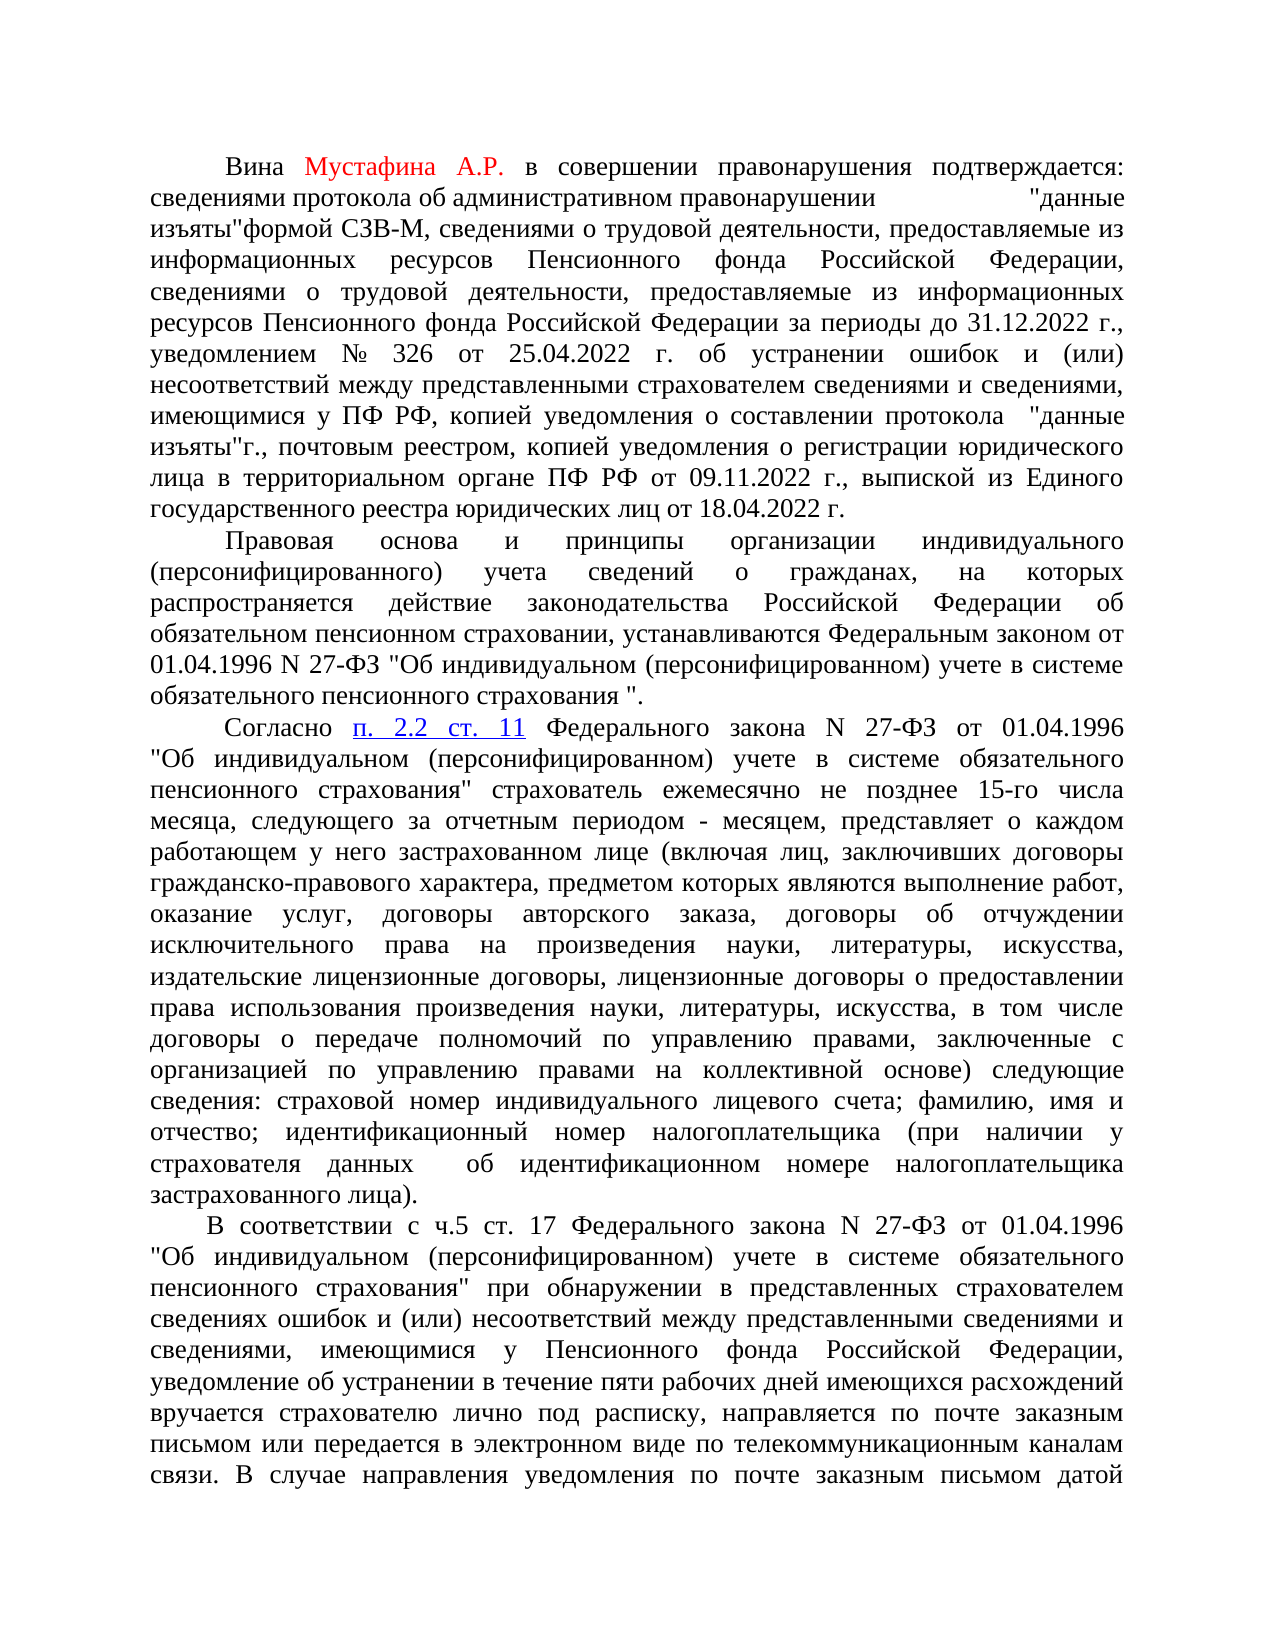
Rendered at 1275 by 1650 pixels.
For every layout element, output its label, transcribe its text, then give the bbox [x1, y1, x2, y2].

text Вина Мустафина А.Р. в совершении правонарушения подтверждается: сведениями протокола об административном правонарушении "данные изъяты"формой СЗВ-М, сведениями о трудовой деятельности, предоставляемые из информационных ресурсов Пенсионного фонда Российской Федерации, сведениями о трудовой деятельности, предоставляемые из информационных ресурсов Пенсионного фонда Российской Федерации за периоды до 31.12.2022 г., уведомлением № 326 от 25.04.2022 г. об устранении ошибок и (или) несоответствий между представленными страхователем сведениями и сведениями, имеющимися у ПФ РФ, копией уведомления о составлении протокола "данные изъяты"г., почтовым реестром, копией уведомления о регистрации юридического лица в территориальном органе ПФ РФ от 09.11.2022 г., выпиской из Единого государственного реестра юридических лиц от 18.04.2022 г. [150, 150, 1125, 524]
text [150, 1209, 1125, 1489]
text Правовая основа и принципы организации индивидуального (персонифицированного) учета сведений о гражданах, на которых распространяется действие законодательства Российской Федерации об обязательном пенсионном страховании, устанавливаются Федеральным законом от 01.04.1996 N 27-ФЗ "Об индивидуальном (персонифицированном) учете в системе обязательного пенсионного страхования ". [150, 524, 1125, 711]
text Согласно п. 2.2 ст. 11 Федерального закона N 27-ФЗ от 01.04.1996 "Об индивидуальном (персонифицированном) учете в системе обязательного пенсионного страхования" страхователь ежемесячно не позднее 15-го числа месяца, следующего за отчетным периодом - месяцем, представляет о каждом работающем у него застрахованном лице (включая лиц, заключивших договоры гражданско-правового характера, предметом которых являются выполнение работ, оказание услуг, договоры авторского заказа, договоры об отчуждении исключительного права на произведения науки, литературы, искусства, издательские лицензионные договоры, лицензионные договоры о предоставлении права использования произведения науки, литературы, искусства, в том числе договоры о передаче полномочий по управлению правами, заключенные с организацией по управлению правами на коллективной основе) следующие сведения: страховой номер индивидуального лицевого счета; фамилию, имя и отчество; идентификационный номер налогоплательщика (при наличии у страхователя данных об идентификационном номере налогоплательщика застрахованного лица). [150, 711, 1125, 1209]
